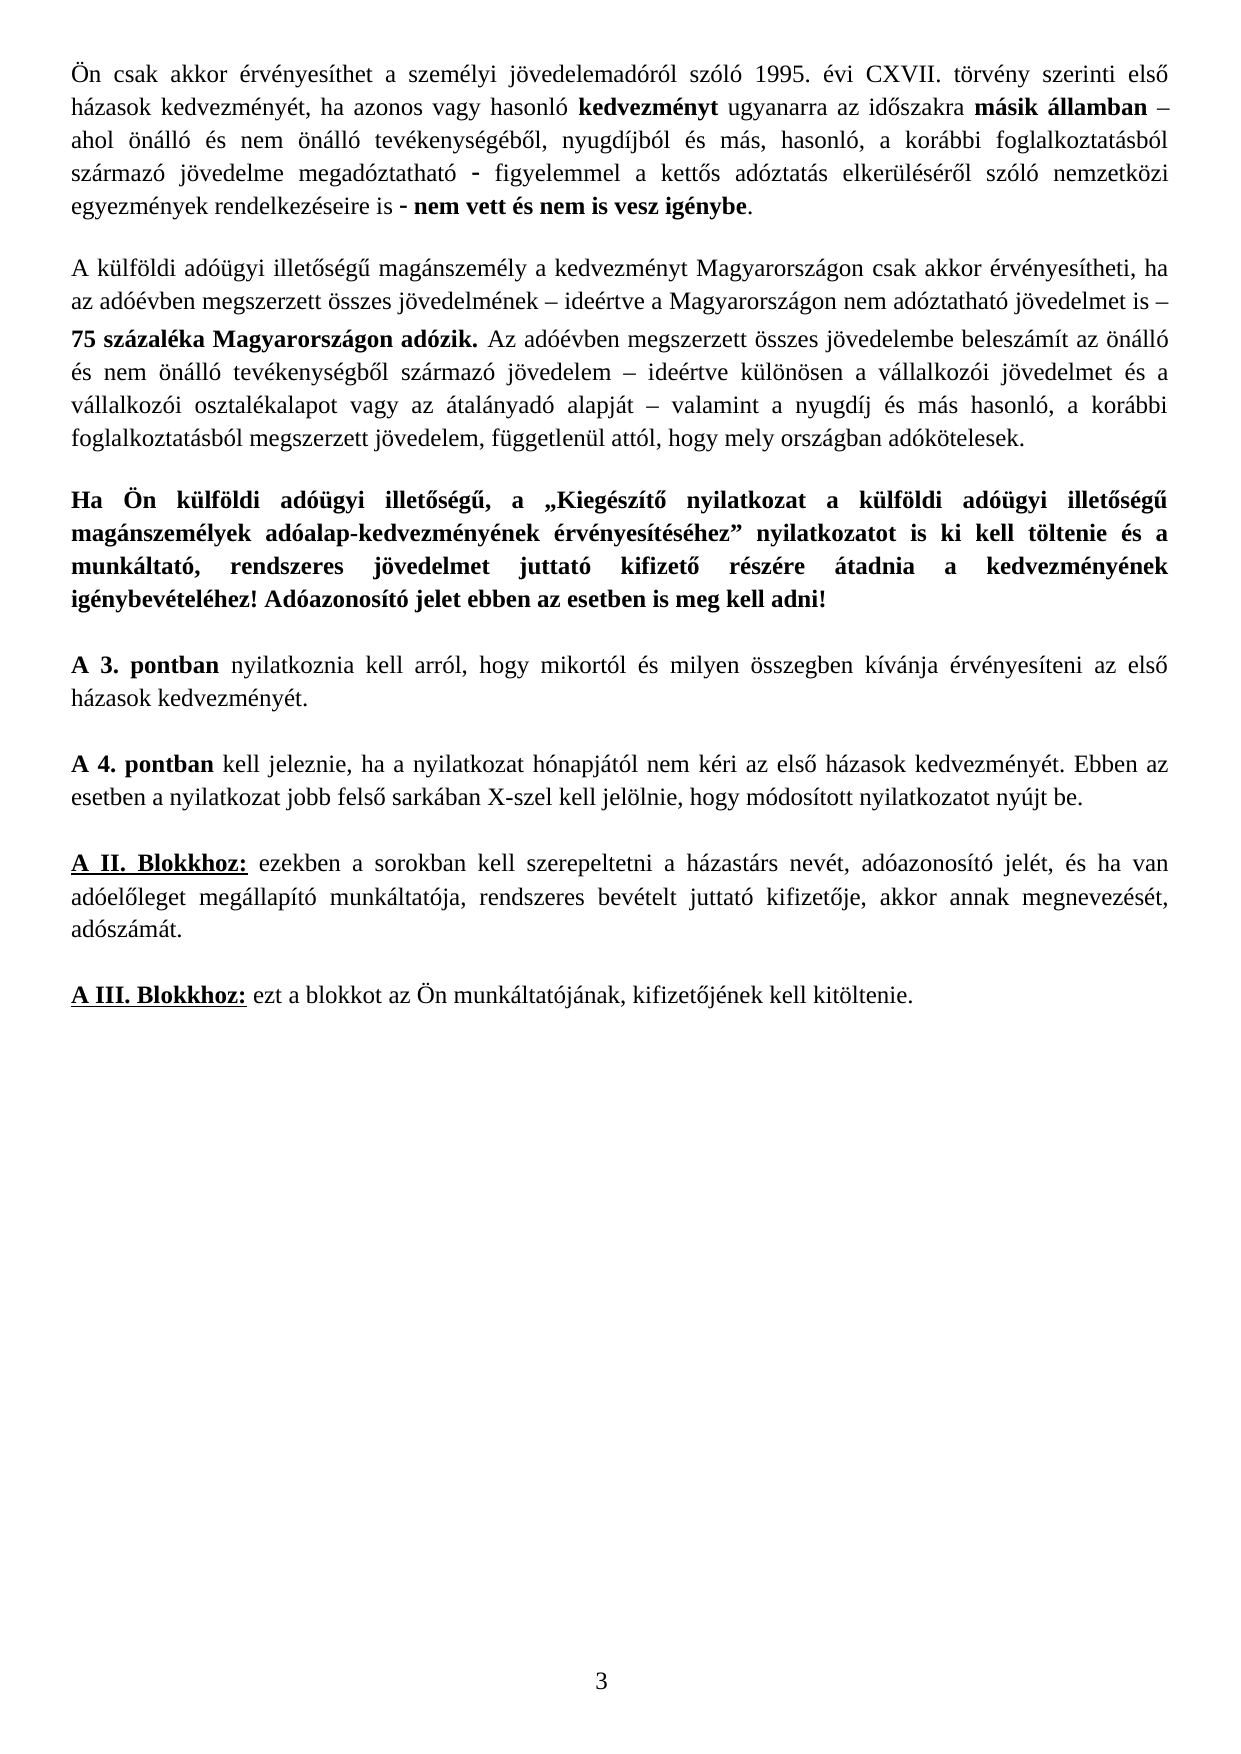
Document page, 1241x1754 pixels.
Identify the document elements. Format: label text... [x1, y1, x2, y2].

text A III. Blokkhoz: ezt a blokkot az Ön munkáltatójának, kifizetőjének kell kitöltenie. [71, 981, 1169, 1009]
text A 3. pontban nyilatkoznia kell arról, hogy mikortól és milyen összegben kívánja érvényesíteni az első házasok kedvezményét. [71, 650, 1169, 712]
text A külföldi adóügyi illetőségű magánszemély a kedvezményt Magyarországon csak akkor érvényesítheti, ha az adóévben megszerzett összes jövedelmének – ideértve a Magyarországon nem adóztatható jövedelmet is – 75 százaléka Magyarországon adózik. Az adóévben megszerzett összes jövedelembe beleszámít az önálló és nem önálló tevékenységből származó jövedelem – ideértve különösen a vállalkozói jövedelmet és a vállalkozói osztalékalapot vagy az átalányadó alapját – valamint a nyugdíj és más hasonló, a korábbi foglalkoztatásból megszerzett jövedelem, függetlenül attól, hogy mely országban adókötelesek. [71, 253, 1169, 452]
text A 4. pontban kell jeleznie, ha a nyilatkozat hónapjától nem kéri az első házasok kedvezményét. Ebben az esetben a nyilatkozat jobb felső sarkában X-szel kell jelölnie, hogy módosított nyilatkozatot nyújt be. [71, 749, 1169, 811]
text Ha Ön külföldi adóügyi illetőségű, a „Kiegészítő nyilatkozat a külföldi adóügyi illetőségű magánszemélyek adóalap-kedvezményének érvényesítéséhez” nyilatkozatot is ki kell töltenie és a munkáltató, rendszeres jövedelmet juttató kifizető részére átadnia a kedvezményének igénybevételéhez! Adóazonosító jelet ebben az esetben is meg kell adni! [71, 485, 1169, 613]
text Ön csak akkor érvényesíthet a személyi jövedelemadóról szóló 1995. évi CXVII. törvény szerinti első házasok kedvezményét, ha azonos vagy hasonló kedvezményt ugyanarra az időszakra másik államban – ahol önálló és nem önálló tevékenységéből, nyugdíjból és más, hasonló, a korábbi foglalkoztatásból származó jövedelme megadóztatható figyelemmel a kettős adóztatás elkerüléséről szóló nemzetközi egyezmények rendelkezéseire is nem vett és nem is vesz igénybe. [71, 59, 1169, 220]
text A II. Blokkhoz: ezekben a sorokban kell szerepeltetni a házastárs nevét, adóazonosító jelét, és ha van adóelőleget megállapító munkáltatója, rendszeres bevételt juttató kifizetője, akkor annak megnevezését, adószámát. [71, 848, 1169, 943]
